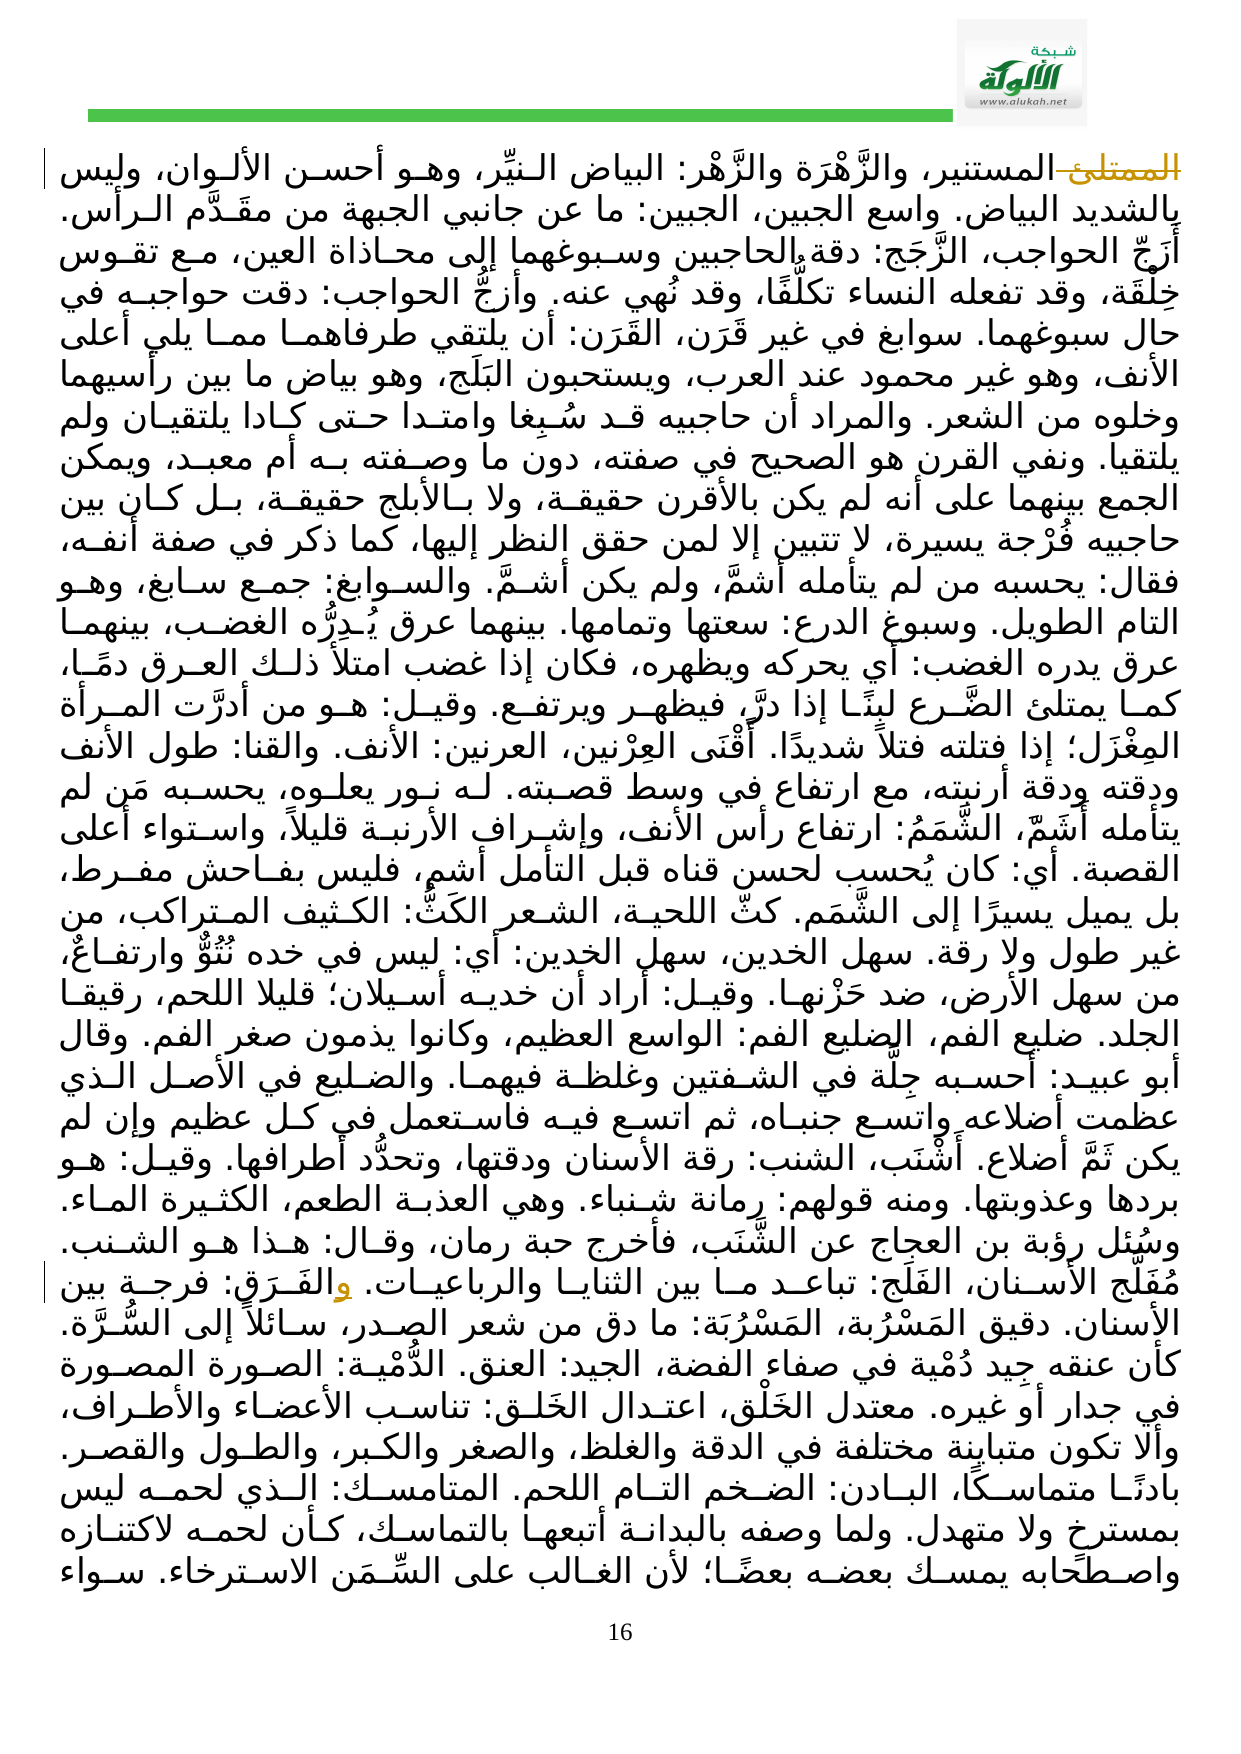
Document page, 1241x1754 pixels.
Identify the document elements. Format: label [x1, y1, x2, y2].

text [59, 148, 1181, 1591]
